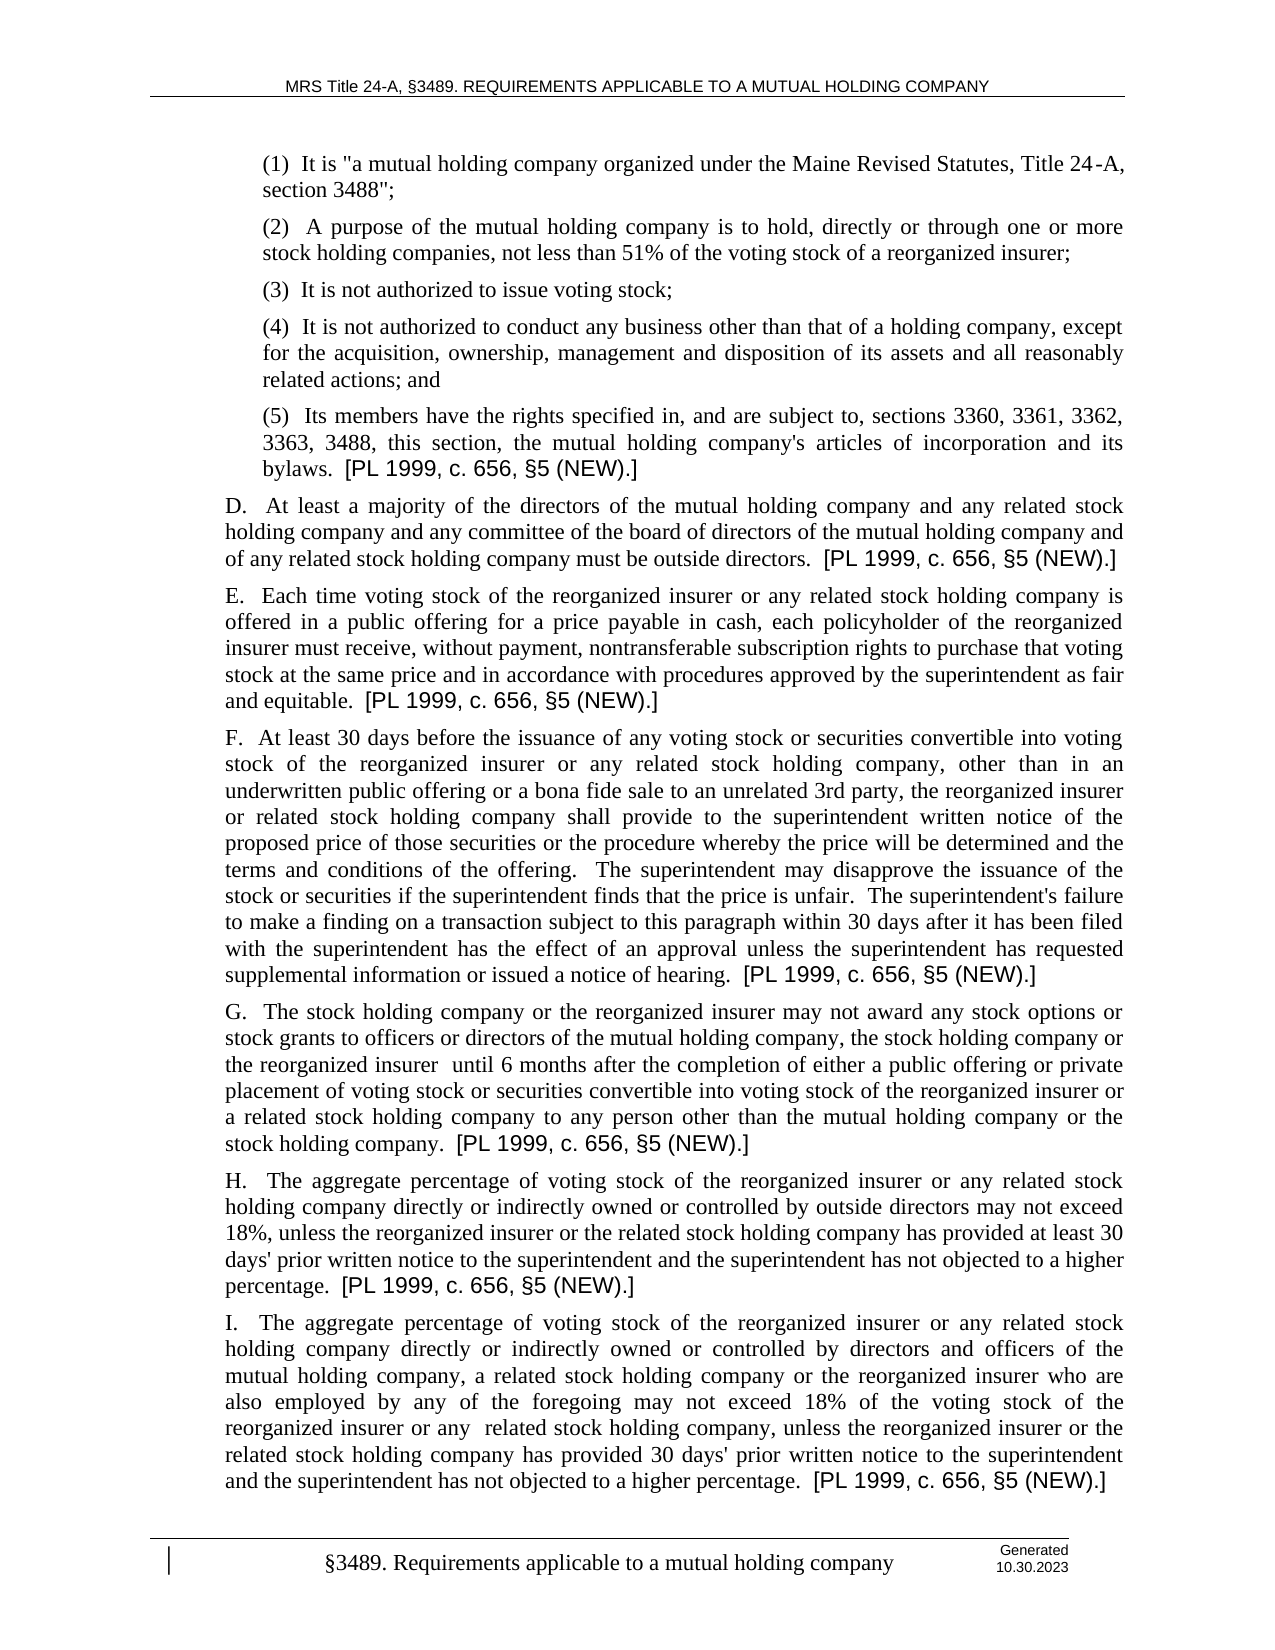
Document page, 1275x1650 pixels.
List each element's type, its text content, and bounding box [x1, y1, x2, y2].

text H. The aggregate percentage of voting stock of the reorganized insurer or any related stock holding company directly or indirectly owned or controlled by outside directors may not exceed 18%, unless the reorganized insurer or the related stock holding company has provided at least 30 days' prior written notice to the superintendent and the superintendent has not objected to a higher percentage. [PL 1999, c. 656, §5 (NEW).] [225, 1167, 1125, 1298]
text G. The stock holding company or the reorganized insurer may not award any stock options or stock grants to officers or directors of the mutual holding company, the stock holding company or the reorganized insurer until 6 months after the completion of either a public offering or private placement of voting stock or securities convertible into voting stock of the reorganized insurer or a related stock holding company to any person other than the mutual holding company or the stock holding company. [PL 1999, c. 656, §5 (NEW).] [225, 998, 1125, 1156]
text E. Each time voting stock of the reorganized insurer or any related stock holding company is offered in a public offering for a price payable in cash, each policyholder of the reorganized insurer must receive, without payment, nontransferable subscription rights to purchase that voting stock at the same price and in accordance with procedures approved by the superintendent as fair and equitable. [PL 1999, c. 656, §5 (NEW).] [225, 582, 1125, 713]
text I. The aggregate percentage of voting stock of the reorganized insurer or any related stock holding company directly or indirectly owned or controlled by directors and officers of the mutual holding company, a related stock holding company or the reorganized insurer who are also employed by any of the foregoing may not exceed 18% of the voting stock of the reorganized insurer or any related stock holding company, unless the reorganized insurer or the related stock holding company has provided 30 days' prior written notice to the superintendent and the superintendent has not objected to a higher percentage. [PL 1999, c. 656, §5 (NEW).] [225, 1309, 1125, 1493]
text (3) It is not authorized to issue voting stock; [262, 276, 1125, 303]
text (2) A purpose of the mutual holding company is to hold, directly or through one or more stock holding companies, not less than 51% of the voting stock of a reorganized insurer; [262, 213, 1125, 266]
text F. At least 30 days before the issuance of any voting stock or securities convertible into voting stock of the reorganized insurer or any related stock holding company, other than in an underwritten public offering or a bona fide sale to an unrelated 3rd party, the reorganized insurer or related stock holding company shall provide to the superintendent written notice of the proposed price of those securities or the procedure whereby the price will be determined and the terms and conditions of the offering. The superintendent may disapprove the issuance of the stock or securities if the superintendent finds that the price is unfair. The superintendent's failure to make a finding on a transaction subject to this paragraph within 30 days after it has been filed with the superintendent has the effect of an approval unless the superintendent has requested supplemental information or issued a notice of hearing. [PL 1999, c. 656, §5 (NEW).] [225, 724, 1125, 988]
text D. At least a majority of the directors of the mutual holding company and any related stock holding company and any committee of the board of directors of the mutual holding company and of any related stock holding company must be outside directors. [PL 1999, c. 656, §5 (NEW).] [225, 492, 1125, 571]
text (4) It is not authorized to conduct any business other than that of a holding company, except for the acquisition, ownership, management and disposition of its assets and all reasonably related actions; and [262, 313, 1125, 392]
text (5) Its members have the rights specified in, and are subject to, sections 3360, 3361, 3362, 3363, 3488, this section, the mutual holding company's articles of incorporation and its bylaws. [PL 1999, c. 656, §5 (NEW).] [262, 402, 1125, 482]
text (1) It is "a mutual holding company organized under the Maine Revised Statutes, Title 24‑A, section 3488"; [262, 150, 1125, 203]
